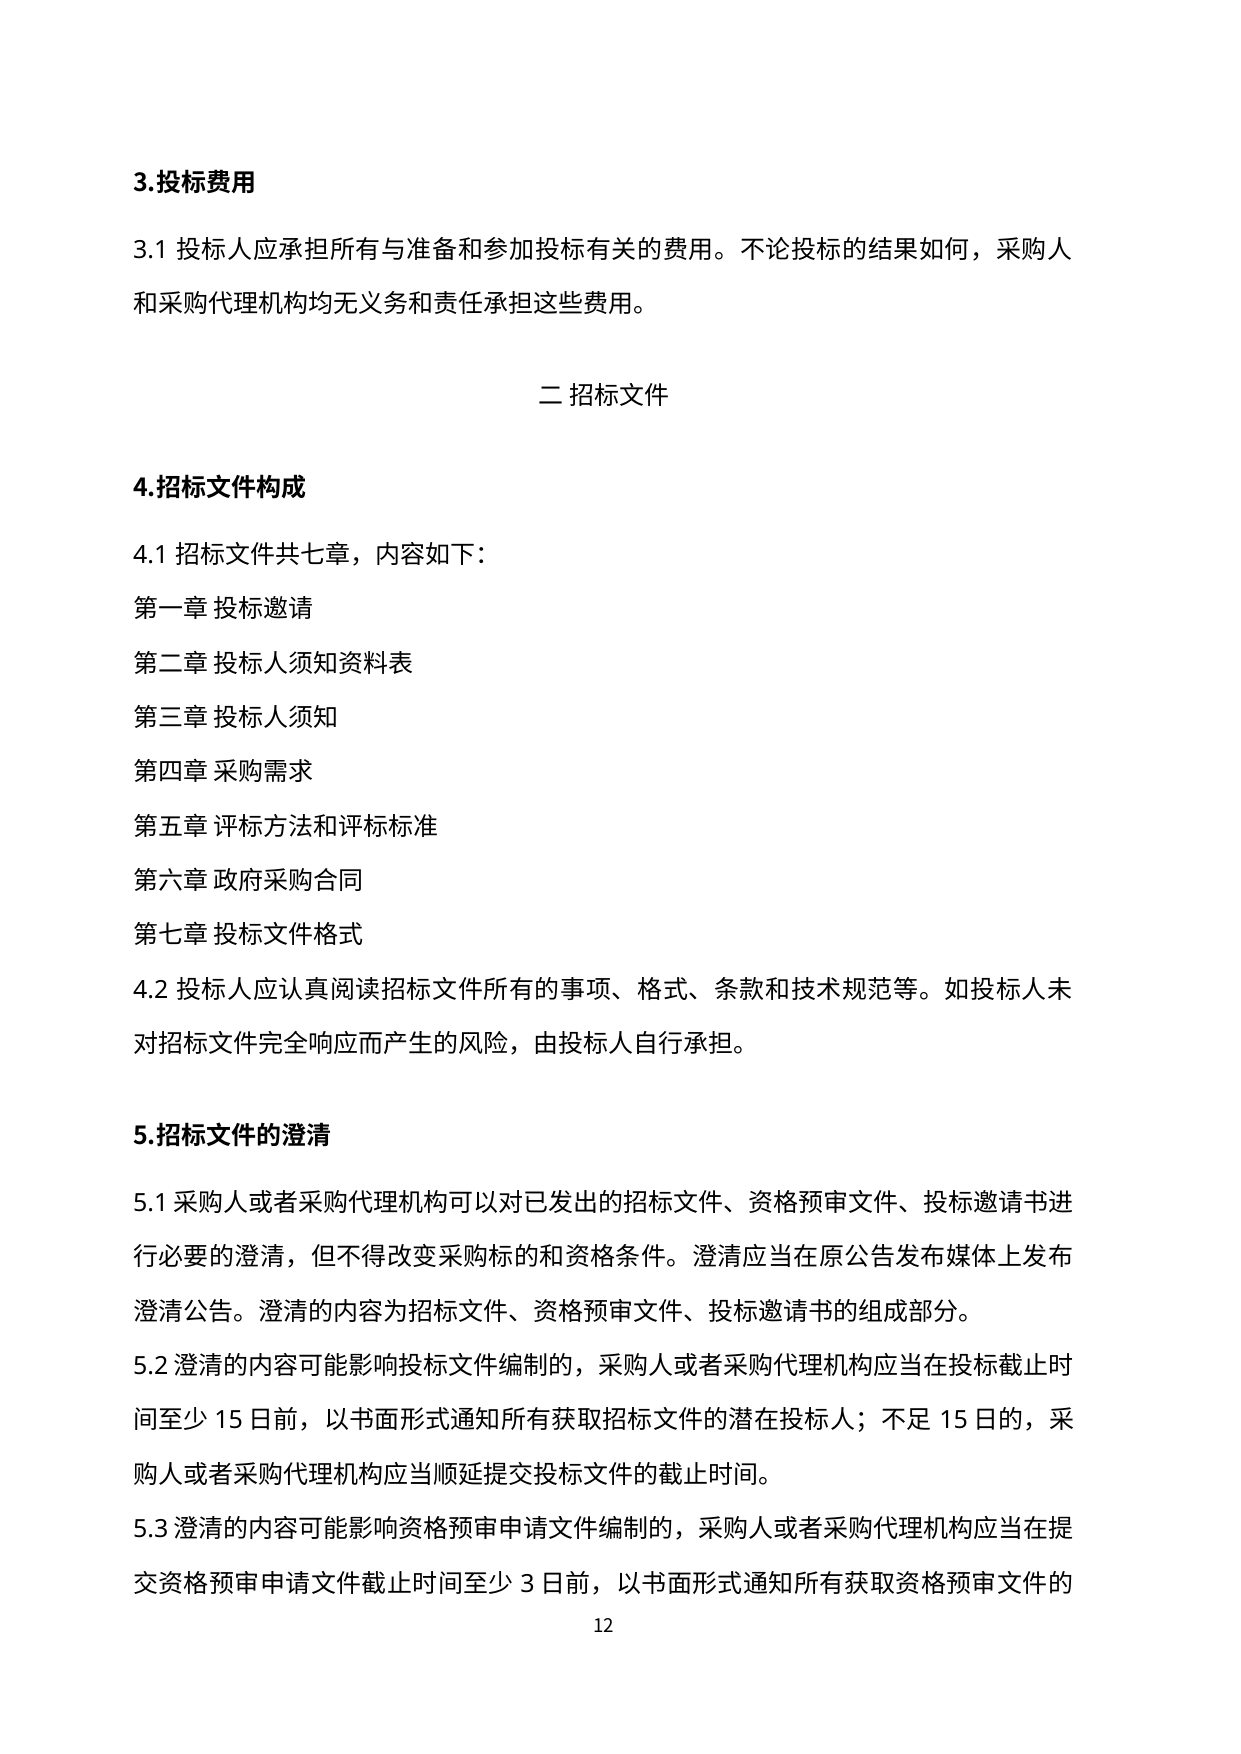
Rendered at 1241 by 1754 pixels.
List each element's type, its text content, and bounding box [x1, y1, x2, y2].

subtitle 二 招标文件 [133, 376, 1074, 412]
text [133, 1509, 1074, 1599]
text 第四章 采购需求 [133, 752, 1074, 788]
text 第六章 政府采购合同 [133, 861, 1074, 897]
text 第七章 投标文件格式 [133, 915, 1074, 951]
text 第二章 投标人须知资料表 [133, 643, 1074, 679]
subtitle 5.招标文件的澄清 [133, 1116, 1074, 1152]
text 5.2澄清的内容可能影响投标文件编制的，采购人或者采购代理机构应当在投标截止时间至少15日前，以书面形式通知所有获取招标文件的潜在投标人；不足15日的，采购人或者采购代理机构应当顺延提交投标文件的截止时间。 [133, 1346, 1074, 1491]
text 3.1 投标人应承担所有与准备和参加投标有关的费用。不论投标的结果如何，采购人和采购代理机构均无义务和责任承担这些费用。 [133, 229, 1074, 320]
text 第一章 投标邀请 [133, 589, 1074, 625]
text 第五章 评标方法和评标标准 [133, 806, 1074, 842]
text 5.1采购人或者采购代理机构可以对已发出的招标文件、资格预审文件、投标邀请书进行必要的澄清，但不得改变采购标的和资格条件。澄清应当在原公告发布媒体上发布澄清公告。澄清的内容为招标文件、资格预审文件、投标邀请书的组成部分。 [133, 1182, 1074, 1327]
subtitle 3.投标费用 [133, 162, 1074, 199]
text 4.1 招标文件共七章，内容如下： [133, 534, 1074, 571]
text 4.2 投标人应认真阅读招标文件所有的事项、格式、条款和技术规范等。如投标人未对招标文件完全响应而产生的风险，由投标人自行承担。 [133, 969, 1074, 1060]
text 第三章 投标人须知 [133, 697, 1074, 734]
subtitle 4.招标文件构成 [133, 467, 1074, 504]
